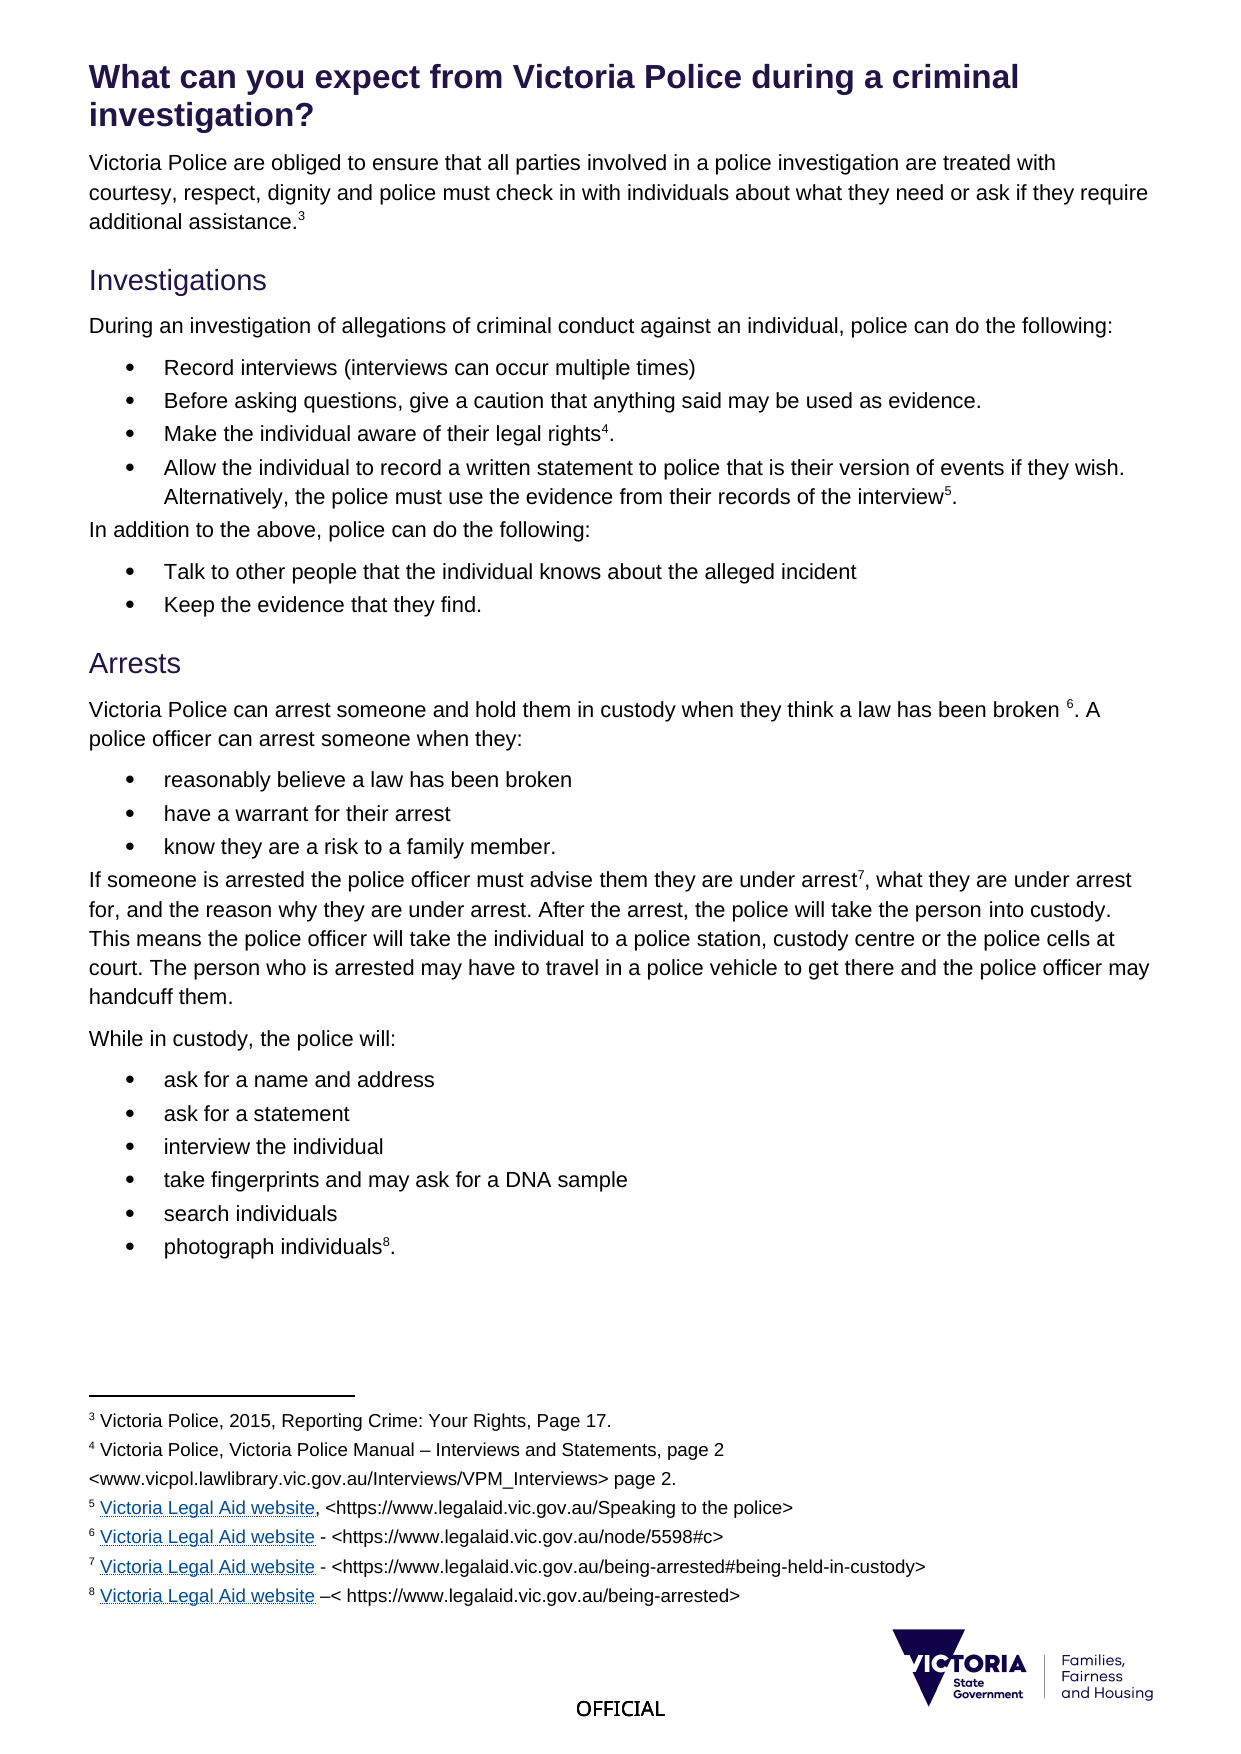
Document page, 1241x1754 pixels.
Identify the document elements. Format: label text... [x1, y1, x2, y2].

text Victoria Police can arrest someone and hold them in custody when they think a law has been broken . A police officer can arrest someone when they: [89, 693, 1152, 751]
text In addition to the above, police can do the following: [89, 513, 1152, 542]
list Allow the individual to record a written statement to police that is their version of events if they wish. Alternatively, the police must use the evidence from their records of the interview. [126, 451, 1152, 509]
list ask for a name and address [126, 1063, 1152, 1093]
list Before asking questions, give a caution that anything said may be used as evidence. [126, 384, 1152, 413]
subtitle Arrests [89, 647, 1152, 680]
list photograph individuals. [126, 1230, 1152, 1259]
list Record interviews (interviews can occur multiple times) [126, 351, 1152, 380]
list interview the individual [126, 1130, 1152, 1159]
list Make the individual aware of their legal rights. [126, 417, 1152, 447]
subtitle Investigations [89, 263, 1152, 297]
list reasonably believe a law has been broken [126, 763, 1152, 793]
list have a warrant for their arrest [126, 797, 1152, 826]
picture [0, 1623, 1241, 1754]
text If someone is arrested the police officer must advise them they are under arrest, what they are under arrest for, and the reason why they are under arrest. After the arrest, the police will take the person into custody. This means the police officer will take the individual to a police station, custody centre or the police cells at court. The person who is arrested may have to travel in a police vehicle to get there and the police officer may handcuff them. [89, 863, 1152, 1009]
list search individuals [126, 1197, 1152, 1226]
list know they are a risk to a family member. [126, 830, 1152, 859]
subtitle What can you expect from Victoria Police during a criminal investigation? [89, 57, 1152, 134]
text While in custody, the police will: [89, 1022, 1152, 1051]
text During an investigation of allegations of criminal conduct against an individual, police can do the following: [89, 309, 1152, 338]
list take fingerprints and may ask for a DNA sample [126, 1163, 1152, 1193]
list Talk to other people that the individual knows about the alleged incident [126, 555, 1152, 584]
list Keep the evidence that they find. [126, 588, 1152, 617]
list ask for a statement [126, 1097, 1152, 1126]
text Victoria Police are obliged to ensure that all parties involved in a police investigation are treated with courtesy, respect, dignity and police must check in with individuals about what they need or ask if they require additional assistance. [89, 146, 1152, 234]
